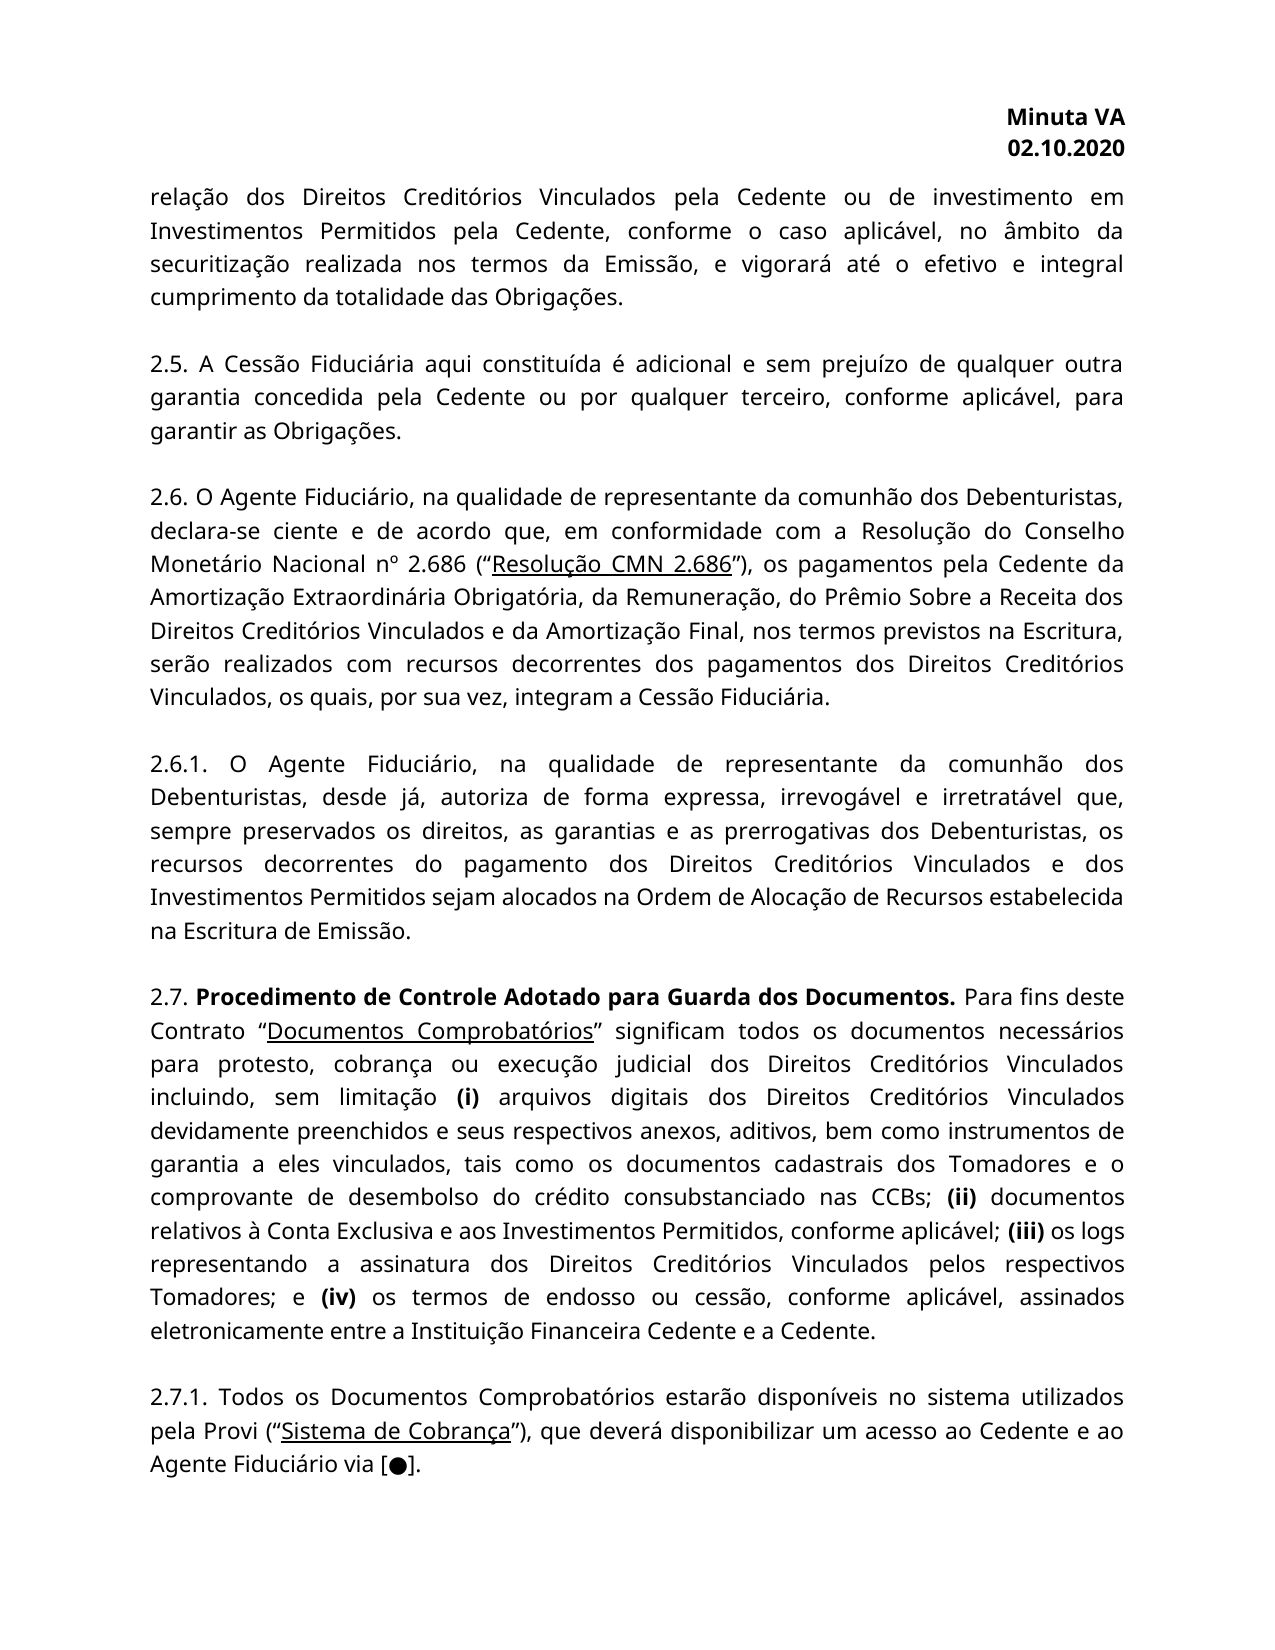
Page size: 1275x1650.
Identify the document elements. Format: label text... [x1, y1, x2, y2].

list 2.7. Procedimento de Controle Adotado para Guarda dos Documentos. Para fins deste Contrato “Documentos Comprobatórios” significam todos os documentos necessários para protesto, cobrança ou execução judicial dos Direitos Creditórios Vinculados incluindo, sem limitação (i) arquivos digitais dos Direitos Creditórios Vinculados devidamente preenchidos e seus respectivos anexos, aditivos, bem como instrumentos de garantia a eles vinculados, tais como os documentos cadastrais dos Tomadores e o comprovante de desembolso do crédito consubstanciado nas CCBs; (ii) documentos relativos à Conta Exclusiva e aos Investimentos Permitidos, conforme aplicável; (iii) os logs representando a assinatura dos Direitos Creditórios Vinculados pelos respectivos Tomadores; e (iv) os termos de endosso ou cessão, conforme aplicável, assinados eletronicamente entre a Instituição Financeira Cedente e a Cedente. [150, 979, 1125, 1346]
list 2.6.1. O Agente Fiduciário, na qualidade de representante da comunhão dos Debenturistas, desde já, autoriza de forma expressa, irrevogável e irretratável que, sempre preservados os direitos, as garantias e as prerrogativas dos Debenturistas, os recursos decorrentes do pagamento dos Direitos Creditórios Vinculados e dos Investimentos Permitidos sejam alocados na Ordem de Alocação de Recursos estabelecida na Escritura de Emissão. [150, 746, 1125, 946]
list 2.6. O Agente Fiduciário, na qualidade de representante da comunhão dos Debenturistas, declara-se ciente e de acordo que, em conformidade com a Resolução do Conselho Monetário Nacional nº 2.686 (“Resolução CMN 2.686”), os pagamentos pela Cedente da Amortização Extraordinária Obrigatória, da Remuneração, do Prêmio Sobre a Receita dos Direitos Creditórios Vinculados e da Amortização Final, nos termos previstos na Escritura, serão realizados com recursos decorrentes dos pagamentos dos Direitos Creditórios Vinculados, os quais, por sua vez, integram a Cessão Fiduciária. [150, 479, 1125, 712]
list 2.5. A Cessão Fiduciária aqui constituída é adicional e sem prejuízo de qualquer outra garantia concedida pela Cedente ou por qualquer terceiro, conforme aplicável, para garantir as Obrigações. [150, 346, 1125, 446]
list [150, 179, 1125, 312]
list 2.7.1. Todos os Documentos Comprobatórios estarão disponíveis no sistema utilizados pela Provi (“Sistema de Cobrança”), que deverá disponibilizar um acesso ao Cedente e ao Agente Fiduciário via [●]. [150, 1379, 1125, 1479]
